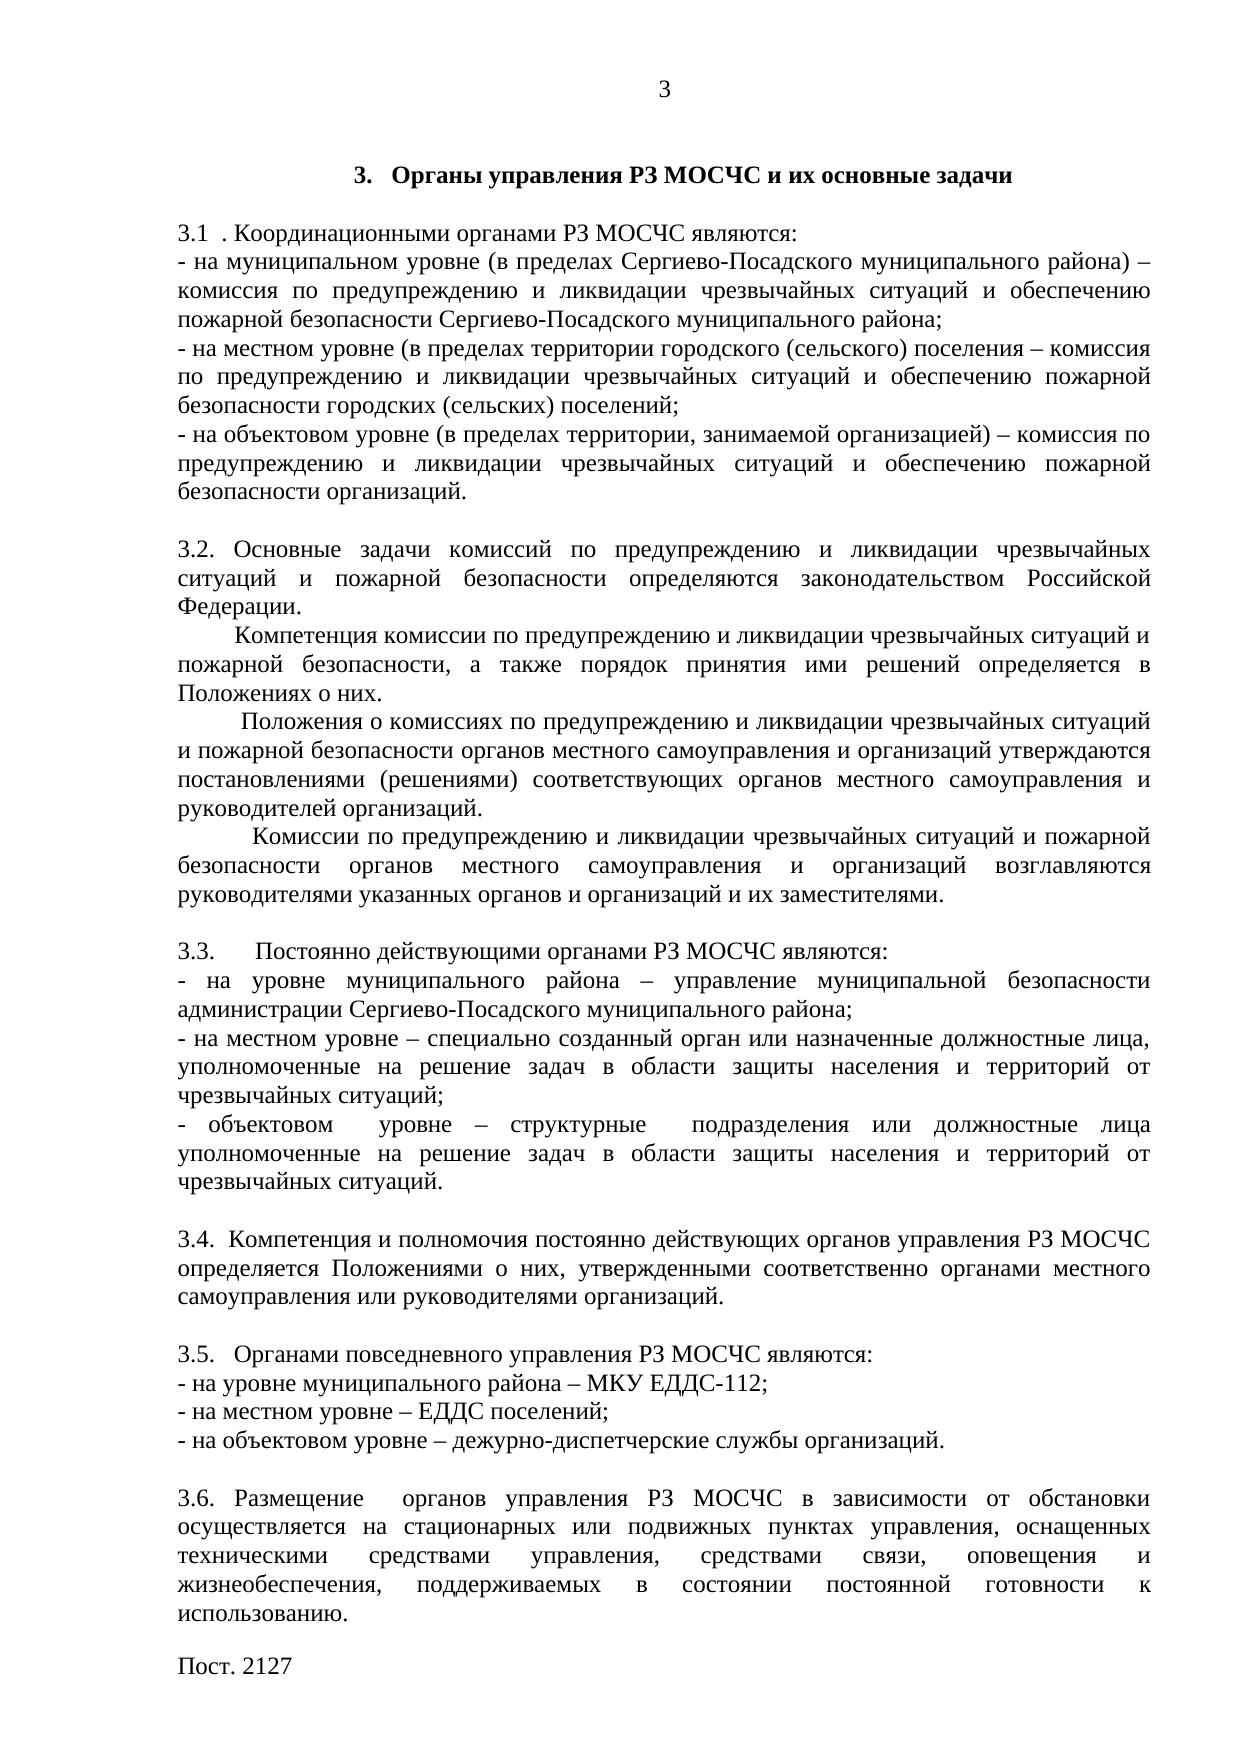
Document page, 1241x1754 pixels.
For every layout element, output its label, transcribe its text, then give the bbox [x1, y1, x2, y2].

text - на уровне муниципального района – управление муниципальной безопасности администрации Сергиево-Посадского муниципального района; [177, 965, 1152, 1023]
text Комиссии по предупреждению и ликвидации чрезвычайных ситуаций и пожарной безопасности органов местного самоуправления и организаций возглавляются руководителями указанных органов и организаций и их заместителями. [177, 821, 1152, 908]
text 3.6. Размещение органов управления РЗ МОСЧС в зависимости от обстановки осуществляется на стационарных или подвижных пунктах управления, оснащенных техническими средствами управления, средствами связи, оповещения и жизнеобеспечения, поддерживаемых в состоянии постоянной готовности к использованию. [177, 1483, 1152, 1626]
text 3.1 . Координационными органами РЗ МОСЧС являются: [177, 218, 1152, 246]
list Постоянно действующими органами РЗ МОСЧС являются: [177, 936, 1152, 965]
text - на объектовом уровне (в пределах территории, занимаемой организацией) – комиссия по предупреждению и ликвидации чрезвычайных ситуаций и обеспечению пожарной безопасности организаций. [177, 419, 1152, 505]
text Положения о комиссиях по предупреждению и ликвидации чрезвычайных ситуаций и пожарной безопасности органов местного самоуправления и организаций утверждаются постановлениями (решениями) соответствующих органов местного самоуправления и руководителей организаций. [177, 706, 1152, 821]
text - на местном уровне – специально созданный орган или назначенные должностные лица, уполномоченные на решение задач в области защиты населения и территорий от чрезвычайных ситуаций; [177, 1023, 1152, 1109]
text 3.2. Основные задачи комиссий по предупреждению и ликвидации чрезвычайных ситуаций и пожарной безопасности определяются законодательством Российской Федерации. [177, 534, 1152, 620]
text - на муниципальном уровне (в пределах Сергиево-Посадского муниципального района) – комиссия по предупреждению и ликвидации чрезвычайных ситуаций и обеспечению пожарной безопасности Сергиево-Посадского муниципального района; [177, 246, 1152, 333]
list Органы управления РЗ МОСЧС и их основные задачи [215, 160, 1152, 189]
text - на объектовом уровне – дежурно-диспетчерские службы организаций. [177, 1425, 1152, 1454]
text - объектовом уровне – структурные подразделения или должностные лица уполномоченные на решение задач в области защиты населения и территорий от чрезвычайных ситуаций. [177, 1109, 1152, 1195]
text 3.4. Компетенция и полномочия постоянно действующих органов управления РЗ МОСЧС определяется Положениями о них, утвержденными соответственно органами местного самоуправления или руководителями организаций. [177, 1224, 1152, 1310]
text Компетенция комиссии по предупреждению и ликвидации чрезвычайных ситуаций и пожарной безопасности, а также порядок принятия ими решений определяется в Положениях о них. [177, 620, 1152, 706]
text - на уровне муниципального района – МКУ ЕДДС-112; [177, 1368, 1152, 1396]
text - на местном уровне – ЕДДС поселений; [177, 1396, 1152, 1425]
text - на местном уровне (в пределах территории городского (сельского) поселения – комиссия по предупреждению и ликвидации чрезвычайных ситуаций и обеспечению пожарной безопасности городских (сельских) поселений; [177, 333, 1152, 419]
text 3.5. Органами повседневного управления РЗ МОСЧС являются: [177, 1339, 1152, 1368]
